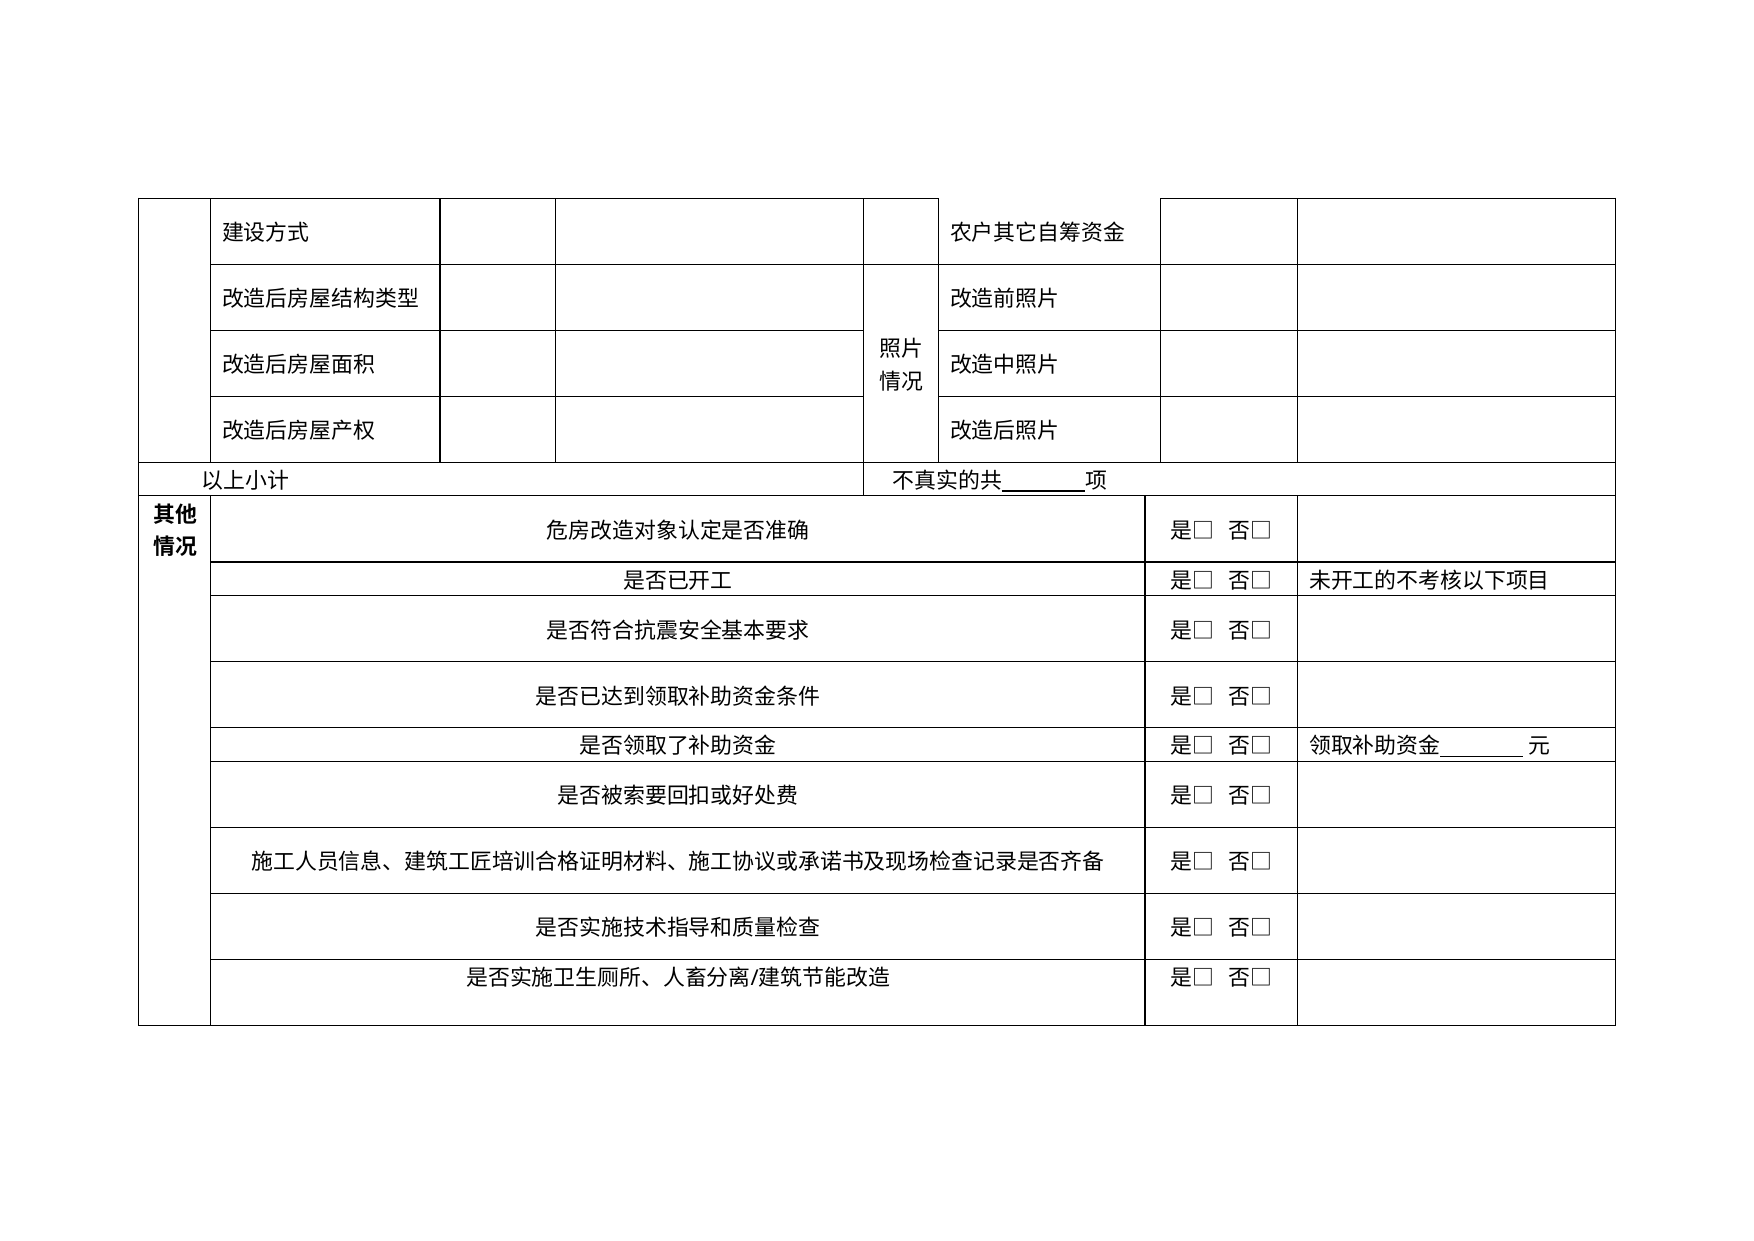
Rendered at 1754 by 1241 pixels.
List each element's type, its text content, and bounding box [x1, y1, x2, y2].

table_cell 是否被索要回扣或好处费 [211, 762, 1144, 827]
table_cell [1161, 397, 1297, 462]
table_cell [441, 397, 555, 462]
table_cell 农户其它自筹资金 [939, 198, 1160, 264]
table_cell 不真实的共 项 [864, 463, 1615, 495]
table_cell [1161, 199, 1297, 264]
table_cell [1298, 265, 1615, 330]
table_cell 施工人员信息、建筑工匠培训合格证明材料、施工协议或承诺书及现场检查记录是否齐备 [211, 828, 1144, 893]
table_cell [556, 331, 863, 396]
table_cell [441, 199, 555, 264]
table_cell [441, 331, 555, 396]
table_cell 是□ 否□ [1146, 496, 1297, 561]
table_cell 危房改造对象认定是否准确 [211, 496, 1144, 561]
table_cell [441, 265, 555, 330]
table_cell [1298, 960, 1615, 1025]
table_cell 是□ 否□ [1146, 762, 1297, 827]
table_cell [1298, 596, 1615, 661]
table_cell 是□ 否□ [1146, 894, 1297, 959]
table_cell 是否实施技术指导和质量检查 [211, 894, 1144, 959]
table_cell 是□ 否□ [1146, 563, 1297, 595]
table_cell [556, 397, 863, 462]
table_cell [1298, 662, 1615, 727]
table_cell [556, 199, 863, 264]
table_cell 是否实施卫生厕所、人畜分离/建筑节能改造 [211, 960, 1144, 1025]
table_cell 建设方式 [211, 199, 439, 264]
table_cell [1161, 265, 1297, 330]
table_cell [1298, 828, 1615, 893]
table_cell 改造后照片 [939, 397, 1160, 462]
table_cell [1298, 397, 1615, 462]
table_cell [1298, 496, 1615, 561]
table_cell 改造后房屋面积 [211, 331, 439, 396]
table_cell 是□ 否□ [1146, 662, 1297, 727]
table_cell [556, 265, 863, 330]
table_cell 改造中照片 [939, 331, 1160, 396]
table_cell 是□ 否□ [1146, 728, 1297, 761]
table_cell 是否领取了补助资金 [211, 728, 1144, 761]
table_cell [1298, 894, 1615, 959]
table_cell 是□ 否□ [1146, 596, 1297, 661]
table_cell 是□ 否□ [1146, 828, 1297, 893]
table_cell 是否已开工 [211, 563, 1144, 595]
table_cell 是否已达到领取补助资金条件 [211, 662, 1144, 727]
table_cell 以上小计 [139, 463, 863, 495]
table_cell [1298, 199, 1615, 264]
table_cell 未开工的不考核以下项目 [1298, 563, 1615, 595]
table_cell 照片情况 [864, 265, 938, 462]
table_cell 是否符合抗震安全基本要求 [211, 596, 1144, 661]
table_cell 是□ 否□ [1146, 960, 1297, 1025]
table_cell 其他情况 [139, 496, 210, 1025]
table_cell 改造后房屋结构类型 [211, 265, 439, 330]
table_cell [1298, 331, 1615, 396]
table_cell [1298, 762, 1615, 827]
table_cell 领取补助资金 元 [1298, 728, 1615, 761]
table_cell 改造前照片 [939, 265, 1160, 330]
table_cell 改造后房屋产权 [211, 397, 439, 462]
table_cell [1161, 331, 1297, 396]
